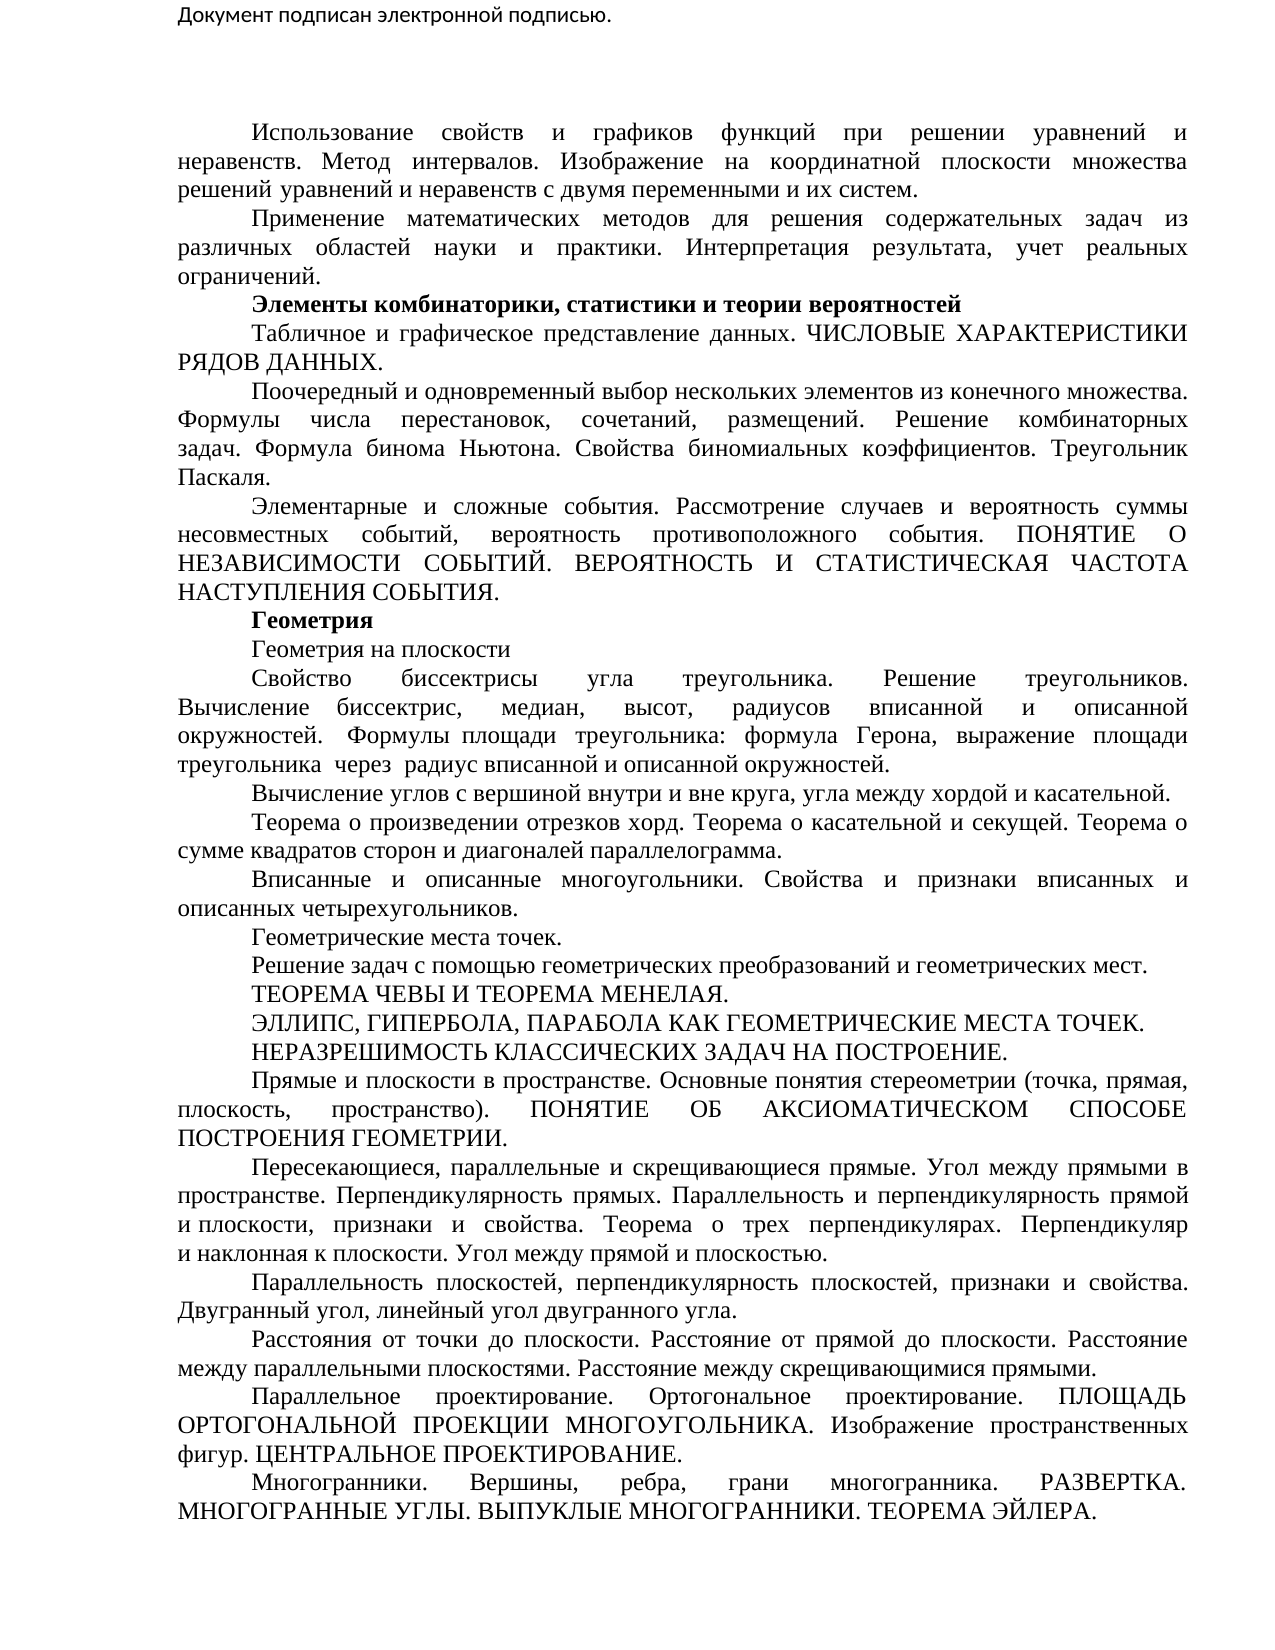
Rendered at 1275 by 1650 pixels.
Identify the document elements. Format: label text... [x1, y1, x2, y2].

text Использование свойств и графиков функций при решении уравнений и неравенств. Метод интервалов. Изображение на координатной плоскости множества решений уравнений и неравенств с двумя переменными и их систем. [177, 117, 1188, 203]
text ЭЛЛИПС, ГИПЕРБОЛА, ПАРАБОЛА КАК ГЕОМЕТРИЧЕСКИЕ МЕСТА ТОЧЕК. НЕРАЗРЕШИМОСТЬ КЛАССИЧЕСКИХ ЗАДАЧ НА ПОСТРОЕНИЕ. [251, 1008, 1150, 1066]
text Геометрические места точек. [251, 922, 1189, 951]
text Пересекающиеся, параллельные и скрещивающиеся прямые. Угол между прямыми в пространстве. Перпендикулярность прямых. Параллельность и перпендикулярность прямой и плоскости, признаки и свойства. Теорема о трех перпендикулярах. Перпендикуляр и наклонная к плоскости. Угол между прямой и плоскостью. [177, 1152, 1189, 1267]
text Прямые и плоскости в пространстве. Основные понятия стереометрии (точка, прямая, плоскость, пространство). ПОНЯТИЕ ОБ АКСИОМАТИЧЕСКОМ СПОСОБЕ ПОСТРОЕНИЯ ГЕОМЕТРИИ. [177, 1066, 1188, 1152]
text Геометрия на плоскости [251, 634, 1189, 663]
text Табличное и графическое представление данных. ЧИСЛОВЫЕ ХАРАКТЕРИСТИКИ РЯДОВ ДАННЫХ. [177, 318, 1192, 376]
text Параллельное проектирование. Ортогональное проектирование. ПЛОЩАДЬ ОРТОГОНАЛЬНОЙ ПРОЕКЦИИ МНОГОУГОЛЬНИКА. Изображение пространственных фигур. ЦЕНТРАЛЬНОЕ ПРОЕКТИРОВАНИЕ. [177, 1382, 1188, 1467]
text Свойство биссектрисы угла треугольника. Решение треугольников. Вычисление биссектрис, медиан, высот, радиусов вписанной и описанной окружностей. Формулы площади треугольника: формула Герона, выражение площади треугольника через радиус вписанной и описанной окружностей. [177, 663, 1188, 778]
text Вписанные и описанные многоугольники. Свойства и признаки вписанных и описанных четырехугольников. [177, 864, 1193, 922]
text Поочередный и одновременный выбор нескольких элементов из конечного множества. Формулы числа перестановок, сочетаний, размещений. Решение комбинаторных задач. Формула бинома Ньютона. Свойства биномиальных коэффициентов. Треугольник Паскаля. [177, 376, 1188, 491]
text Вычисление углов с вершиной внутри и вне круга, угла между хордой и касательной. Теорема о произведении отрезков хорд. Теорема о касательной и секущей. Теорема о [251, 778, 1192, 836]
text Многогранники. Вершины, ребра, грани многогранника. РАЗВЕРТКА. МНОГОГРАННЫЕ УГЛЫ. ВЫПУКЛЫЕ МНОГОГРАННИКИ. ТЕОРЕМА ЭЙЛЕРА. [177, 1467, 1192, 1525]
text Решение задач с помощью геометрических преобразований и геометрических мест. ТЕОРЕМА ЧЕВЫ И ТЕОРЕМА МЕНЕЛАЯ. [251, 951, 1153, 1008]
text Элементы комбинаторики, статистики и теории вероятностей [251, 290, 1189, 318]
text Применение математических методов для решения содержательных задач из различных областей науки и практики. Интерпретация результата, учет реальных ограничений. [177, 203, 1188, 289]
text Геометрия [251, 606, 1189, 634]
text сумме квадратов сторон и диагоналей параллелограмма. [177, 836, 1189, 864]
text Расстояния от точки до плоскости. Расстояние от прямой до плоскости. Расстояние между параллельными плоскостями. Расстояние между скрещивающимися прямыми. [177, 1324, 1192, 1382]
text Элементарные и сложные события. Рассмотрение случаев и вероятность суммы несовместных событий, вероятность противоположного события. ПОНЯТИЕ О НЕЗАВИСИМОСТИ СОБЫТИЙ. ВЕРОЯТНОСТЬ И СТАТИСТИЧЕСКАЯ ЧАСТОТА НАСТУПЛЕНИЯ СОБЫТИЯ. [177, 491, 1188, 606]
text Параллельность плоскостей, перпендикулярность плоскостей, признаки и свойства. Двугранный угол, линейный угол двугранного угла. [177, 1267, 1192, 1324]
